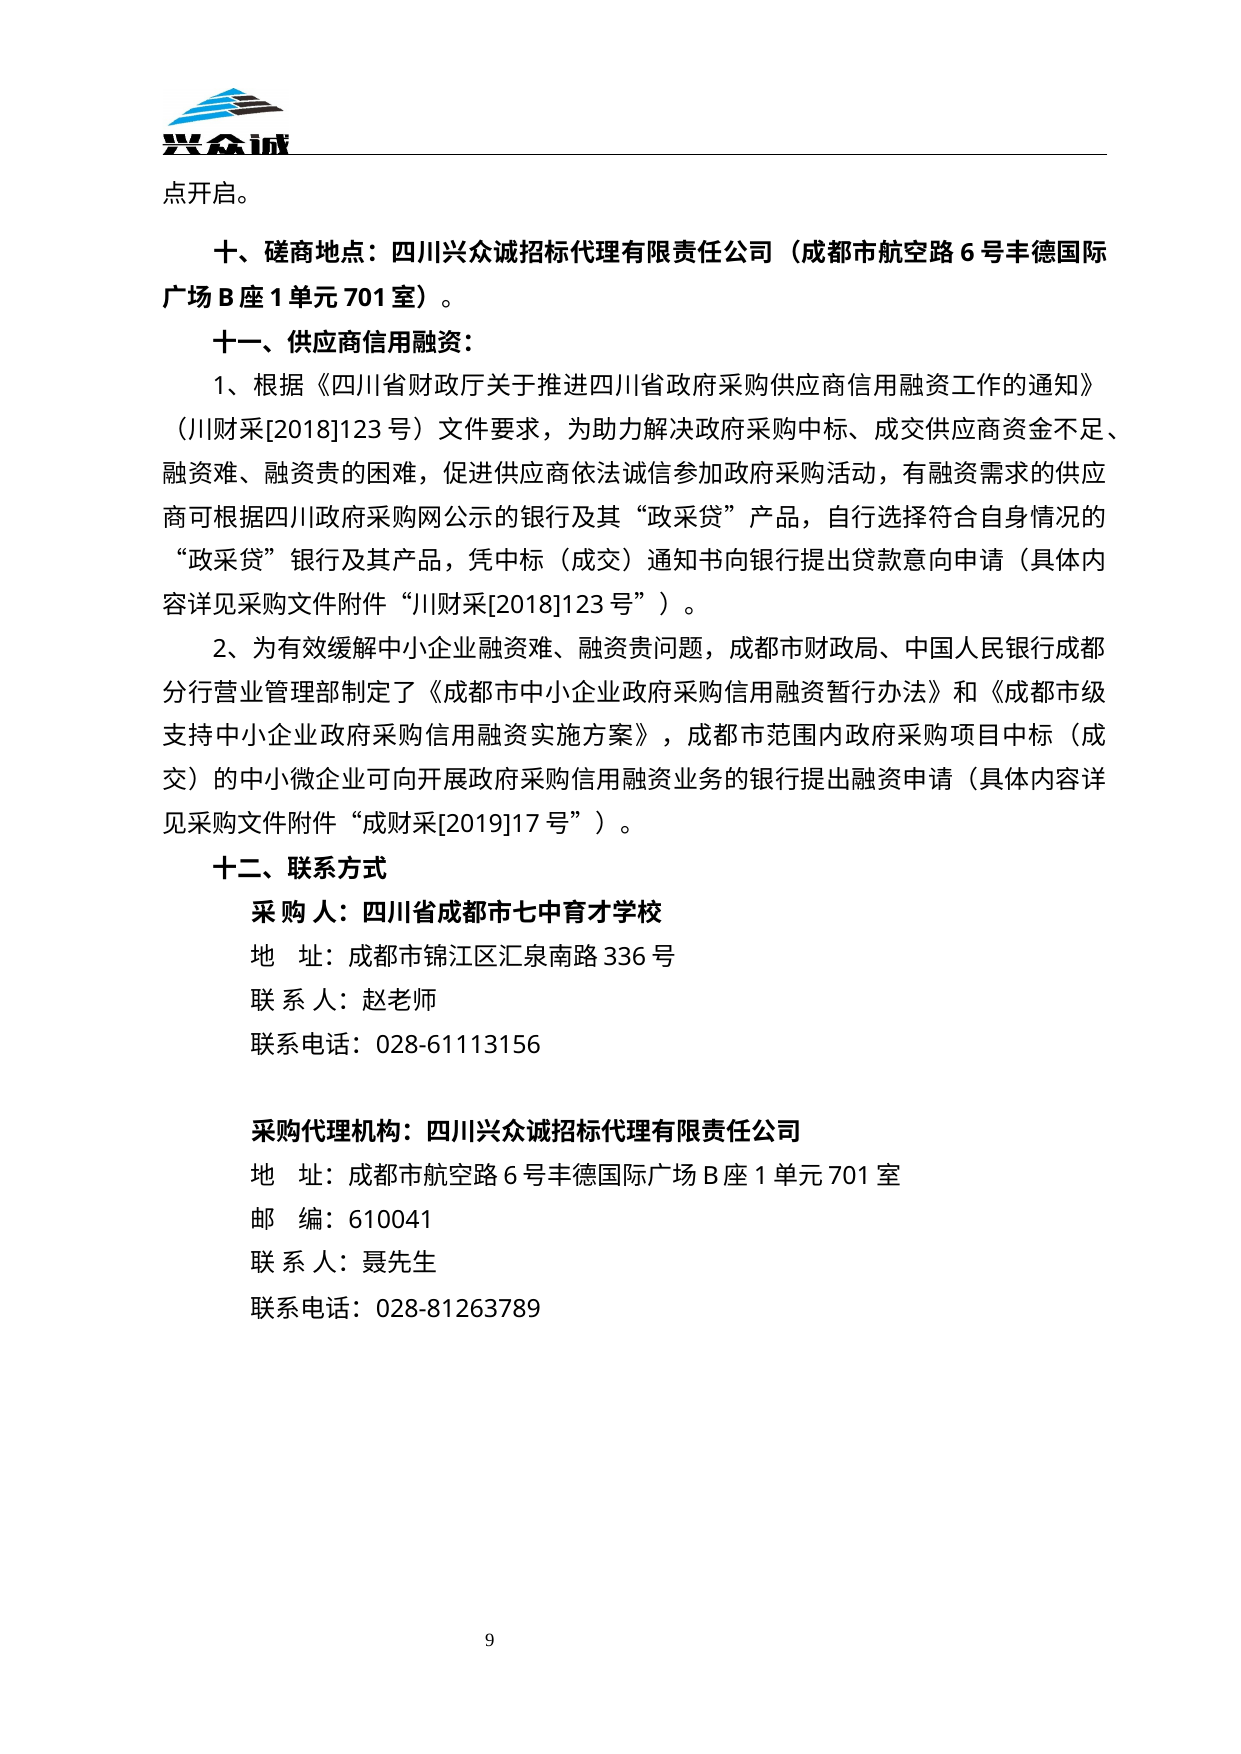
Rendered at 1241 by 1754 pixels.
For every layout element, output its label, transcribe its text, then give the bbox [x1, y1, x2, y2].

text 地 址：成都市锦江区汇泉南路336号 [162, 931, 1107, 974]
text 邮 编：610041 [162, 1193, 1107, 1237]
text 采购代理机构：四川兴众诚招标代理有限责任公司 [162, 1106, 1107, 1149]
text 联系电话：028-81263789 [162, 1281, 1107, 1326]
text 联 系 人：聂先生 [162, 1237, 1107, 1281]
text 采 购 人：四川省成都市七中育才学校 [162, 887, 1107, 931]
text 1、根据《四川省财政厅关于推进四川省政府采购供应商信用融资工作的通知》（川财采[2018]123号）文件要求，为助力解决政府采购中标、成交供应商资金不足、融资难、融资贵的困难，促进供应商依法诚信参加政府采购活动，有融资需求的供应商可根据四川政府采购网公示的银行及其“政采贷”产品，自行选择符合自身情况的“政采贷”银行及其产品，凭中标（成交）通知书向银行提出贷款意向申请（具体内容详见采购文件附件“川财采[2018]123号”）。 [162, 360, 1107, 622]
text 联系电话：028-61113156 [162, 1018, 1107, 1062]
text 九、响应文件开启时间：2021年11月30日上午09：30（北京时间）在磋商地点开启。 [162, 166, 1107, 212]
text 地 址：成都市航空路6号丰德国际广场B座1单元701室 [162, 1149, 1107, 1193]
text 十、磋商地点：四川兴众诚招标代理有限责任公司（成都市航空路6号丰德国际广场B座1单元701室）。 [162, 224, 1107, 316]
text 十一、供应商信用融资： [162, 316, 1107, 360]
text 十二、联系方式 [162, 841, 1107, 887]
text 2、为有效缓解中小企业融资难、融资贵问题，成都市财政局、中国人民银行成都分行营业管理部制定了《成都市中小企业政府采购信用融资暂行办法》和《成都市级支持中小企业政府采购信用融资实施方案》，成都市范围内政府采购项目中标（成交）的中小微企业可向开展政府采购信用融资业务的银行提出融资申请（具体内容详见采购文件附件“成财采[2019]17号”）。 [162, 622, 1107, 841]
picture [162, 88, 289, 155]
text 联 系 人：赵老师 [162, 974, 1107, 1018]
